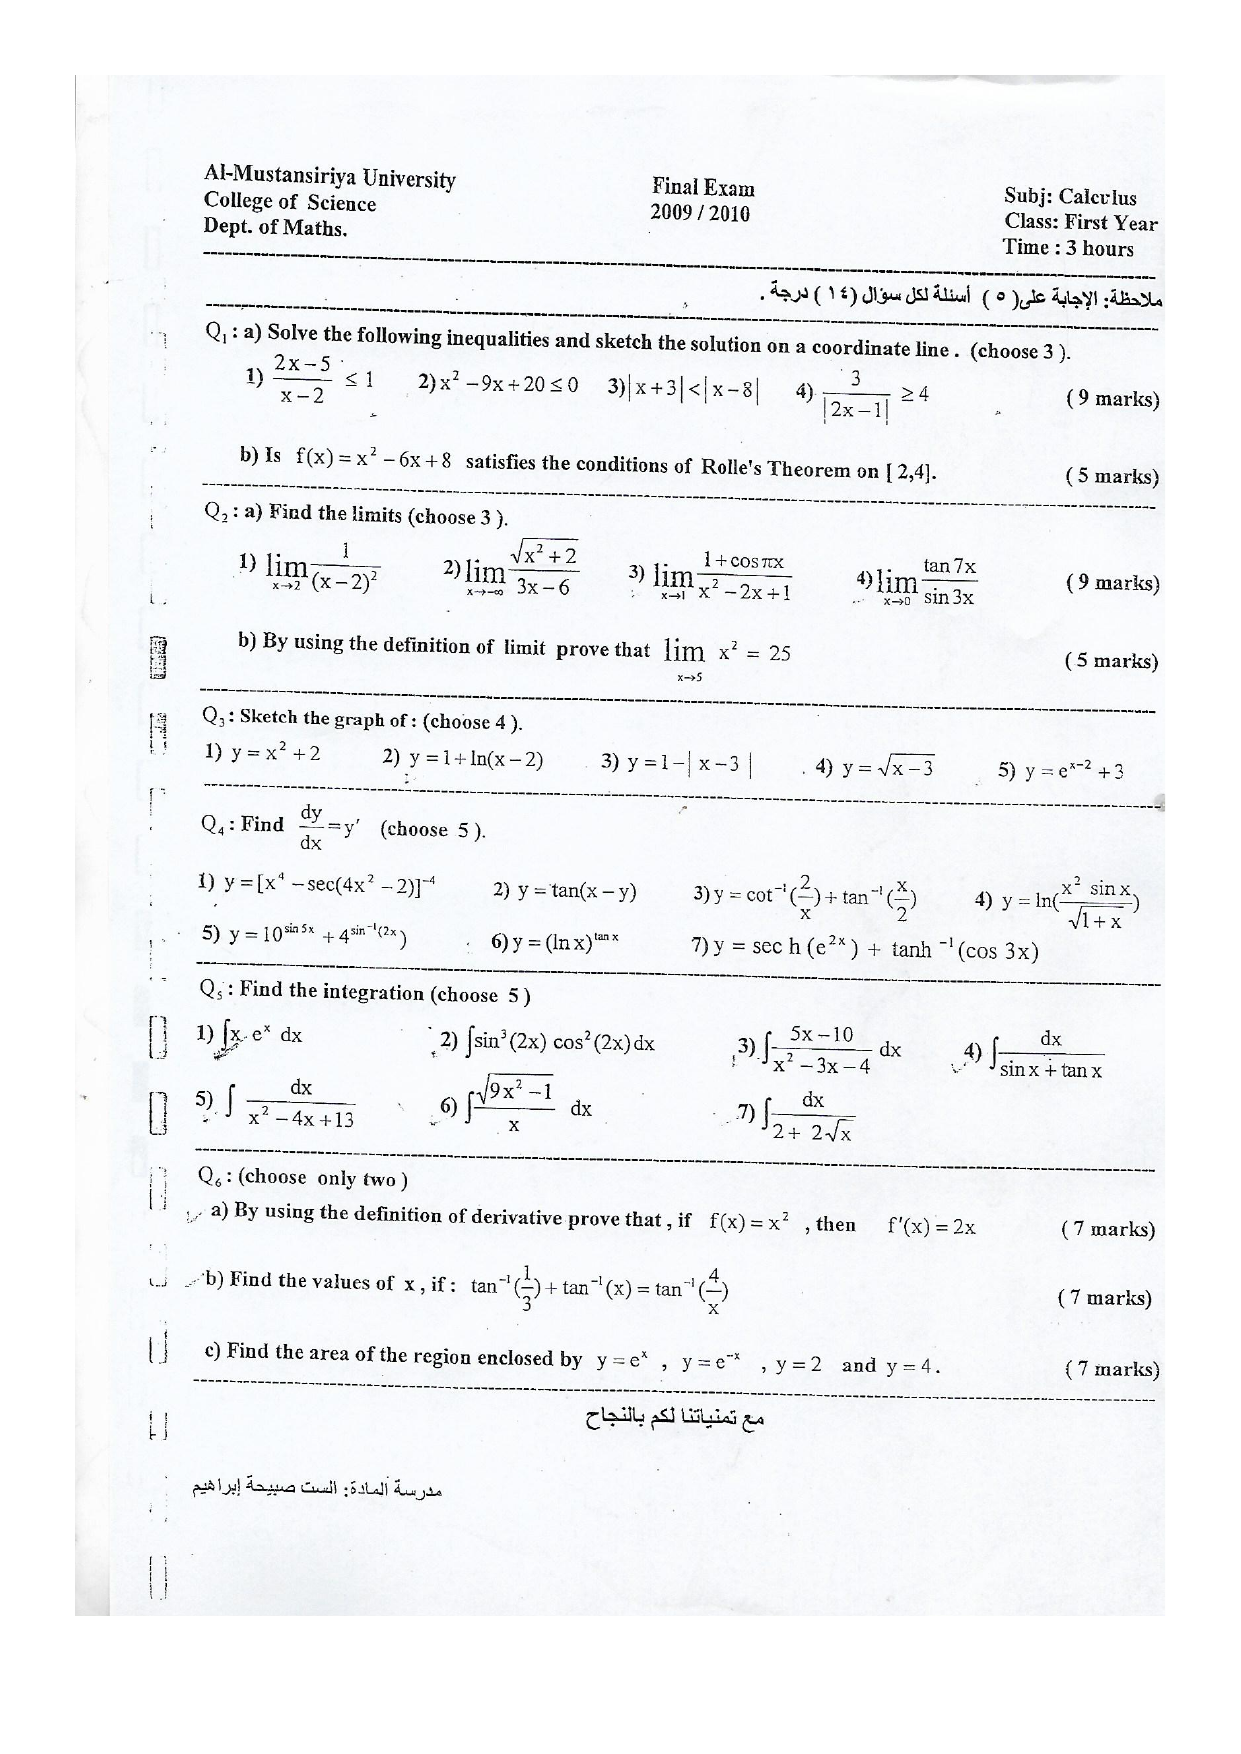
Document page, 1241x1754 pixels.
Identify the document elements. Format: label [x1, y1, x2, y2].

picture [75, 75, 1166, 1616]
